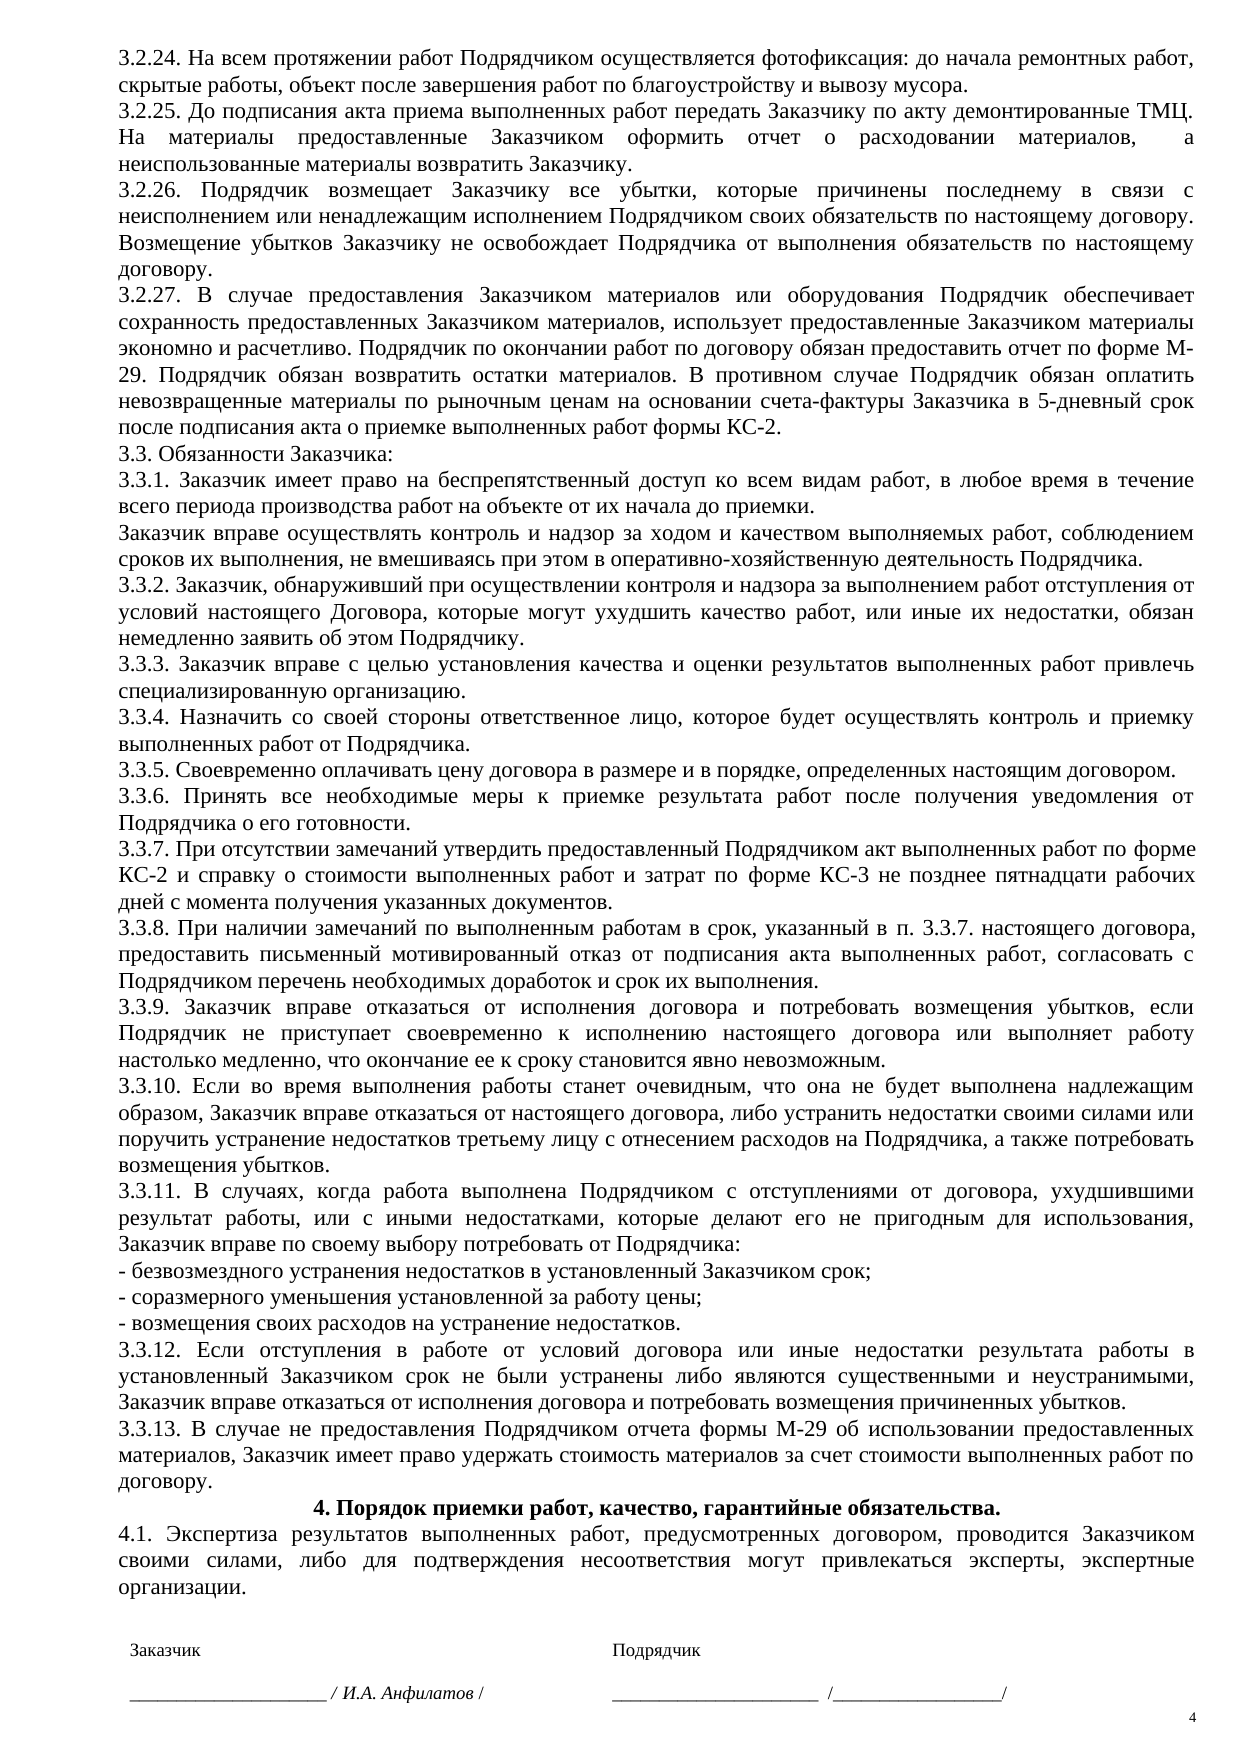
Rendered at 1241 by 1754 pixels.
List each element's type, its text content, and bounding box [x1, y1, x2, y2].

text 3.3.10. Если во время выполнения работы станет очевидным, что она не будет выполнена надлежащим образом, Заказчик вправе отказаться от настоящего договора, либо устранить недостатки своими силами или поручить устранение недостатков третьему лицу с отнесением расходов на Подрядчика, а также потребовать возмещения убытков. [118, 1072, 1196, 1178]
text - возмещения своих расходов на устранение недостатков. [118, 1309, 1196, 1336]
text 3.2.26. Подрядчик возмещает Заказчику все убытки, которые причинены последнему в связи с неисполнением или ненадлежащим исполнением Подрядчиком своих обязательств по настоящему договору. Возмещение убытков Заказчику не освобождает Подрядчика от выполнения обязательств по настоящему договору. [118, 176, 1196, 282]
text 3.3.5. Своевременно оплачивать цену договора в размере и в порядке, определенных настоящим договором. [118, 756, 1196, 782]
text 4.1. Экспертиза результатов выполненных работ, предусмотренных договором, проводится Заказчиком своими силами, либо для подтверждения несоответствия могут привлекаться эксперты, экспертные организации. [118, 1520, 1196, 1599]
text 3.2.24. На всем протяжении работ Подрядчиком осуществляется фотофиксация: до начала ремонтных работ, скрытые работы, объект после завершения работ по благоустройству и вывозу мусора. [118, 44, 1196, 97]
text 3.2.25. До подписания акта приема выполненных работ передать Заказчику по акту демонтированные ТМЦ. На материалы предоставленные Заказчиком оформить отчет о расходовании материалов, а неиспользованные материалы возвратить Заказчику. [118, 97, 1196, 176]
text 3.2.27. В случае предоставления Заказчиком материалов или оборудования Подрядчик обеспечивает сохранность предоставленных Заказчиком материалов, использует предоставленные Заказчиком материалы экономно и расчетливо. Подрядчик по окончании работ по договору обязан предоставить отчет по форме М-29. Подрядчик обязан возвратить остатки материалов. В противном случае Подрядчик обязан оплатить невозвращенные материалы по рыночным ценам на основании счета-фактуры Заказчика в 5-дневный срок после подписания акта о приемке выполненных работ формы КС-2. [118, 282, 1196, 440]
text 3.3.9. Заказчик вправе отказаться от исполнения договора и потребовать возмещения убытков, если Подрядчик не приступает своевременно к исполнению настоящего договора или выполняет работу настолько медленно, что окончание ее к сроку становится явно невозможным. [118, 993, 1196, 1072]
text 3.3.8. При наличии замечаний по выполненным работам в срок, указанный в п. 3.3.7. настоящего договора, предоставить письменный мотивированный отказ от подписания акта выполненных работ, согласовать с Подрядчиком перечень необходимых доработок и срок их выполнения. [118, 914, 1196, 993]
text 3.3.11. В случаях, когда работа выполнена Подрядчиком с отступлениями от договора, ухудшившими результат работы, или с иными недостатками, которые делают его не пригодным для использования, Заказчик вправе по своему выбору потребовать от Подрядчика: [118, 1178, 1196, 1257]
text 3.3. Обязанности Заказчика: [118, 440, 1196, 466]
text 3.3.6. Принять все необходимые меры к приемке результата работ после получения уведомления от Подрядчика о его готовности. [118, 782, 1196, 835]
text - безвозмездного устранения недостатков в установленный Заказчиком срок; [118, 1257, 1196, 1283]
text 3.3.7. При отсутствии замечаний утвердить предоставленный Подрядчиком акт выполненных работ по форме КС-2 и справку о стоимости выполненных работ и затрат по форме КС-3 не позднее пятнадцати рабочих дней с момента получения указанных документов. [118, 835, 1196, 914]
text 4. Порядок приемки работ, качество, гарантийные обязательства. [118, 1494, 1196, 1520]
text 3.3.4. Назначить со своей стороны ответственное лицо, которое будет осуществлять контроль и приемку выполненных работ от Подрядчика. [118, 703, 1196, 756]
text 3.3.1. Заказчик имеет право на беспрепятственный доступ ко всем видам работ, в любое время в течение всего периода производства работ на объекте от их начала до приемки. [118, 466, 1196, 519]
text 3.3.13. В случае не предоставления Подрядчиком отчета формы М-29 об использовании предоставленных материалов, Заказчик имеет право удержать стоимость материалов за счет стоимости выполненных работ по договору. [118, 1415, 1196, 1494]
text 3.3.3. Заказчик вправе с целью установления качества и оценки результатов выполненных работ привлечь специализированную организацию. [118, 651, 1196, 703]
text Заказчик вправе осуществлять контроль и надзор за ходом и качеством выполняемых работ, соблюдением сроков их выполнения, не вмешиваясь при этом в оперативно-хозяйственную деятельность Подрядчика. [118, 519, 1196, 571]
text - соразмерного уменьшения установленной за работу цены; [118, 1283, 1196, 1309]
text 3.3.2. Заказчик, обнаруживший при осуществлении контроля и надзора за выполнением работ отступления от условий настоящего Договора, которые могут ухудшить качество работ, или иные их недостатки, обязан немедленно заявить об этом Подрядчику. [118, 571, 1196, 651]
text 3.3.12. Если отступления в работе от условий договора или иные недостатки результата работы в установленный Заказчиком срок не были устранены либо являются существенными и неустранимыми, Заказчик вправе отказаться от исполнения договора и потребовать возмещения причиненных убытков. [118, 1336, 1196, 1415]
